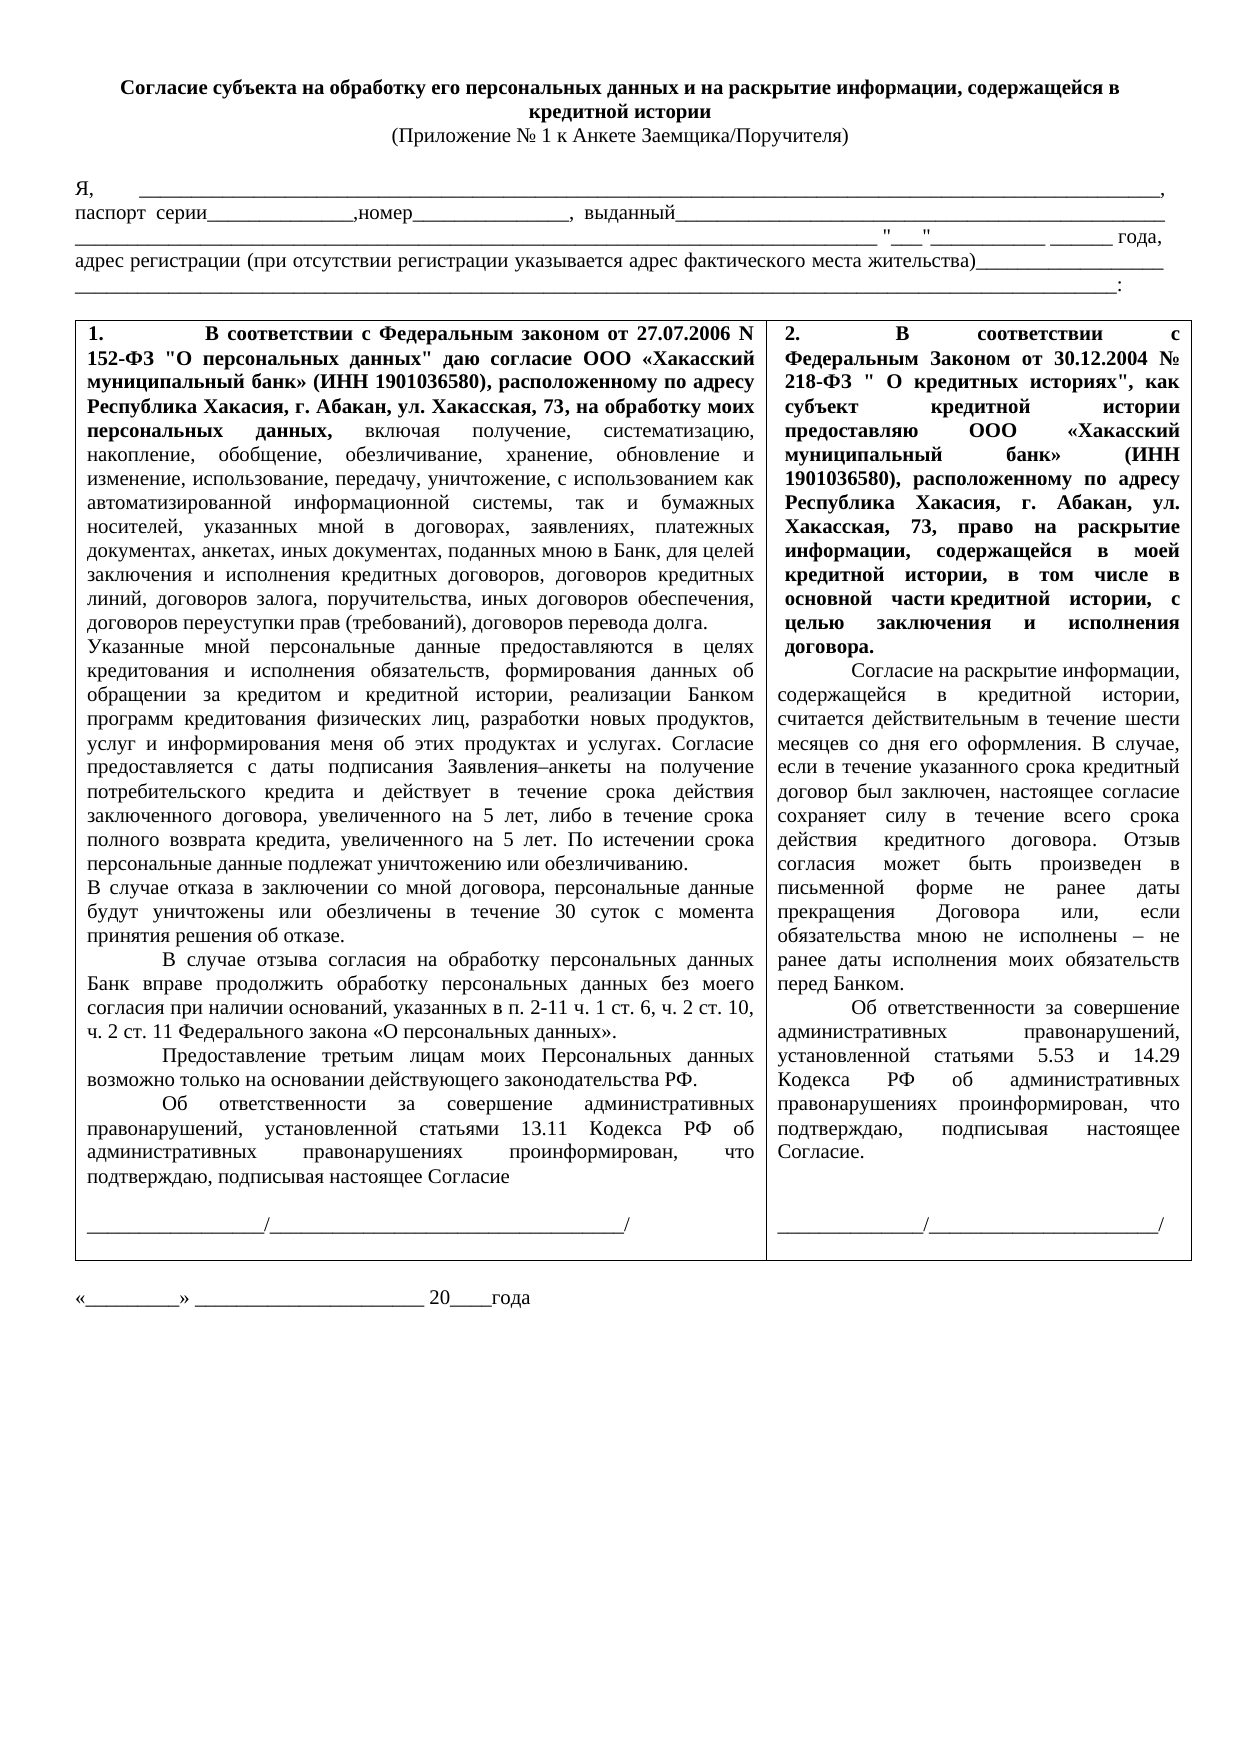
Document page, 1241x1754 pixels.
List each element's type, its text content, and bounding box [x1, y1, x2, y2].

text Согласие субъекта на обработку его персональных данных и на раскрытие информации, содержащейся в кредитной истории [75, 75, 1165, 123]
table_header В соответствии с Федеральным законом от 27.07.2006 N 152-ФЗ "О персональных данных" даю согласие ООО «Хакасский муниципальный банк» (ИНН 1901036580), расположенному по адресу Республика Хакасия, г. Абакан, ул. Хакасская, 73, на обработку моих персональных данных, включая получение, систематизацию, накопление, обобщение, обезличивание, хранение, обновление и изменение, использование, передачу, уничтожение, с использованием как автоматизированной информационной системы, так и бумажных носителей, указанных мной в договорах, заявлениях, платежных документах, анкетах, иных документах, поданных мною в Банк, для целей заключения и исполнения кредитных договоров, договоров кредитных линий, договоров залога, поручительства, иных договоров обеспечения, договоров переуступки прав (требований), договоров перевода долга. Указанные мной персональные данные предоставляются в целях кредитования и исполнения обязательств, формирования данных об обращении за кредитом и кредитной истории, реализации Банком программ кредитования физических лиц, разработки новых продуктов, услуг и информирования меня об этих продуктах и услугах. Согласие предоставляется с даты подписания Заявления–анкеты на получение потребительского кредита и действует в течение срока действия заключенного договора, увеличенного на 5 лет, либо в течение срока полного возврата кредита, увеличенного на 5 лет. По истечении срока персональные данные подлежат уничтожению или обезличиванию. В случае отказа в заключении со мной договора, персональные данные будут уничтожены или обезличены в течение 30 суток с момента принятия решения об отказе. В случае отзыва согласия на обработку персональных данных Банк вправе продолжить обработку персональных данных без моего согласия при наличии оснований, указанных в п. 2-11 ч. 1 ст. 6, ч. 2 ст. 10, ч. 2 ст. 11 Федерального закона «О персональных данных». Предоставление третьим лицам моих Персональных данных возможно только на основании действующего законодательства РФ. Об ответственности за совершение административных правонарушений, установленной статьями 13.11 Кодекса РФ об административных правонарушениях проинформирован, что подтверждаю, подписывая настоящее Согласие _________________/__________________________________/ [76, 321, 766, 1260]
text (Приложение № 1 к Анкете Заемщика/Поручителя) [75, 123, 1165, 147]
table_header В соответствии с Федеральным Законом от 30.12.2004 № 218-ФЗ " О кредитных историях", как субъект кредитной истории предоставляю ООО «Хакасский муниципальный банк» (ИНН 1901036580), расположенному по адресу Республика Хакасия, г. Абакан, ул. Хакасская, 73, право на раскрытие информации, содержащейся в моей кредитной истории, в том числе в основной части кредитной истории, с целью заключения и исполнения договора. Согласие на раскрытие информации, содержащейся в кредитной истории, считается действительным в течение шести месяцев со дня его оформления. В случае, если в течение указанного срока кредитный договор был заключен, настоящее согласие сохраняет силу в течение всего срока действия кредитного договора. Отзыв согласия может быть произведен в письменной форме не ранее даты прекращения Договора или, если обязательства мною не исполнены – не ранее даты исполнения моих обязательств перед Банком. Об ответственности за совершение административных правонарушений, установленной статьями 5.53 и 14.29 Кодекса РФ об административных правонарушениях проинформирован, что подтверждаю, подписывая настоящее Согласие. ______________/______________________/ [767, 321, 1191, 1260]
text «_________» ______________________ 20____года [75, 1285, 1165, 1309]
text адрес регистрации (при отсутствии регистрации указывается адрес фактического места жительства)__________________ ____________________________________________________________________________________________________: [75, 248, 1165, 296]
text Я, __________________________________________________________________________________________________, паспорт серии______________,номер_______________, выданный_______________________________________________ _____________________________________________________________________________ "___"___________ ______ года, [75, 176, 1165, 248]
